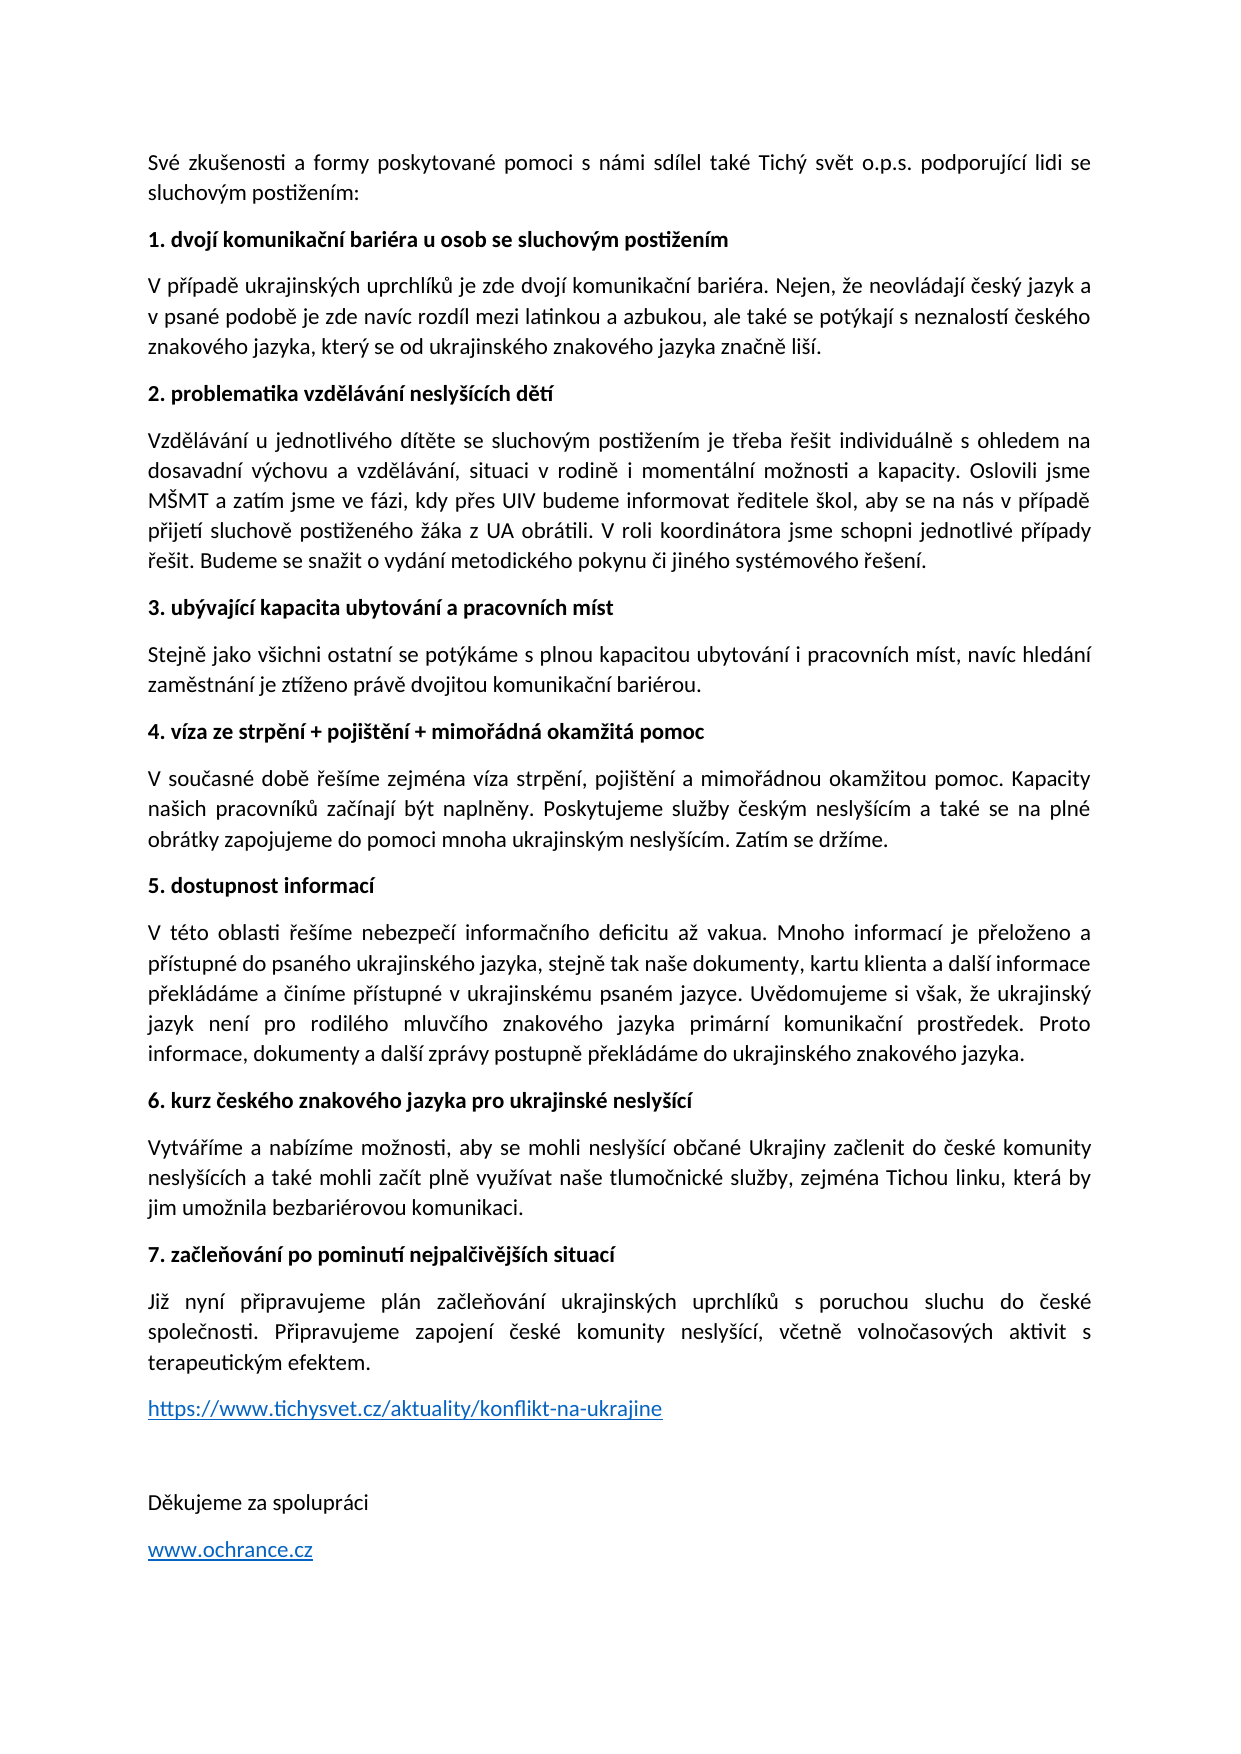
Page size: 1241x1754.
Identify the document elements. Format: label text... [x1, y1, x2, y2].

text Své zkušenosti a formy poskytované pomoci s námi sdílel také Tichý svět o.p.s. podporující lidi se sluchovým postižením: [148, 148, 1093, 206]
text V současné době řešíme zejména víza strpění, pojištění a mimořádnou okamžitou pomoc. Kapacity našich pracovníků začínají být naplněny. Poskytujeme služby českým neslyšícím a také se na plné obrátky zapojujeme do pomoci mnoha ukrajinským neslyšícím. Zatím se držíme. [148, 764, 1093, 853]
text V této oblasti řešíme nebezpečí informačního deficitu až vakua. Mnoho informací je přeloženo a přístupné do psaného ukrajinského jazyka, stejně tak naše dokumenty, kartu klienta a další informace překládáme a činíme přístupné v ukrajinskému psaném jazyce. Uvědomujeme si však, že ukrajinský jazyk není pro rodilého mluvčího znakového jazyka primární komunikační prostředek. Proto informace, dokumenty a další zprávy postupně překládáme do ukrajinského znakového jazyka. [148, 918, 1093, 1067]
text 2. problematika vzdělávání neslyšících dětí [148, 379, 1093, 407]
text Již nyní připravujeme plán začleňování ukrajinských uprchlíků s poruchou sluchu do české společnosti. Připravujeme zapojení české komunity neslyšící, včetně volnočasových aktivit s terapeutickým efektem. [148, 1287, 1093, 1376]
text Vzdělávání u jednotlivého dítěte se sluchovým postižením je třeba řešit individuálně s ohledem na dosavadní výchovu a vzdělávání, situaci v rodině i momentální možnosti a kapacity. Oslovili jsme MŠMT a zatím jsme ve fázi, kdy přes UIV budeme informovat ředitele škol, aby se na nás v případě přijetí sluchově postiženého žáka z UA obrátili. V roli koordinátora jsme schopni jednotlivé případy řešit. Budeme se snažit o vydání metodického pokynu či jiného systémového řešení. [148, 426, 1093, 574]
text 1. dvojí komunikační bariéra u osob se sluchovým postižením [148, 225, 1093, 253]
text 7. začleňování po pominutí nejpalčivějších situací [148, 1240, 1093, 1268]
text 6. kurz českého znakového jazyka pro ukrajinské neslyšící [148, 1086, 1093, 1114]
text 4. víza ze strpění + pojištění + mimořádná okamžitá pomoc [148, 717, 1093, 745]
text V případě ukrajinských uprchlíků je zde dvojí komunikační bariéra. Nejen, že neovládají český jazyk a v psané podobě je zde navíc rozdíl mezi latinkou a azbukou, ale také se potýkají s neznalostí českého znakového jazyka, který se od ukrajinského znakového jazyka značně liší. [148, 272, 1093, 360]
text 5. dostupnost informací [148, 872, 1093, 899]
text Vytváříme a nabízíme možnosti, aby se mohli neslyšící občané Ukrajiny začlenit do české komunity neslyšících a také mohli začít plně využívat naše tlumočnické služby, zejména Tichou linku, která by jim umožnila bezbariérovou komunikaci. [148, 1133, 1093, 1221]
text www.ochrance.cz [148, 1535, 1093, 1563]
text Stejně jako všichni ostatní se potýkáme s plnou kapacitou ubytování i pracovních míst, navíc hledání zaměstnání je ztíženo právě dvojitou komunikační bariérou. [148, 640, 1093, 698]
text https://www.tichysvet.cz/aktuality/konflikt-na-ukrajine [148, 1394, 1093, 1422]
text 3. ubývající kapacita ubytování a pracovních míst [148, 593, 1093, 621]
text Děkujeme za spolupráci [148, 1488, 1093, 1516]
